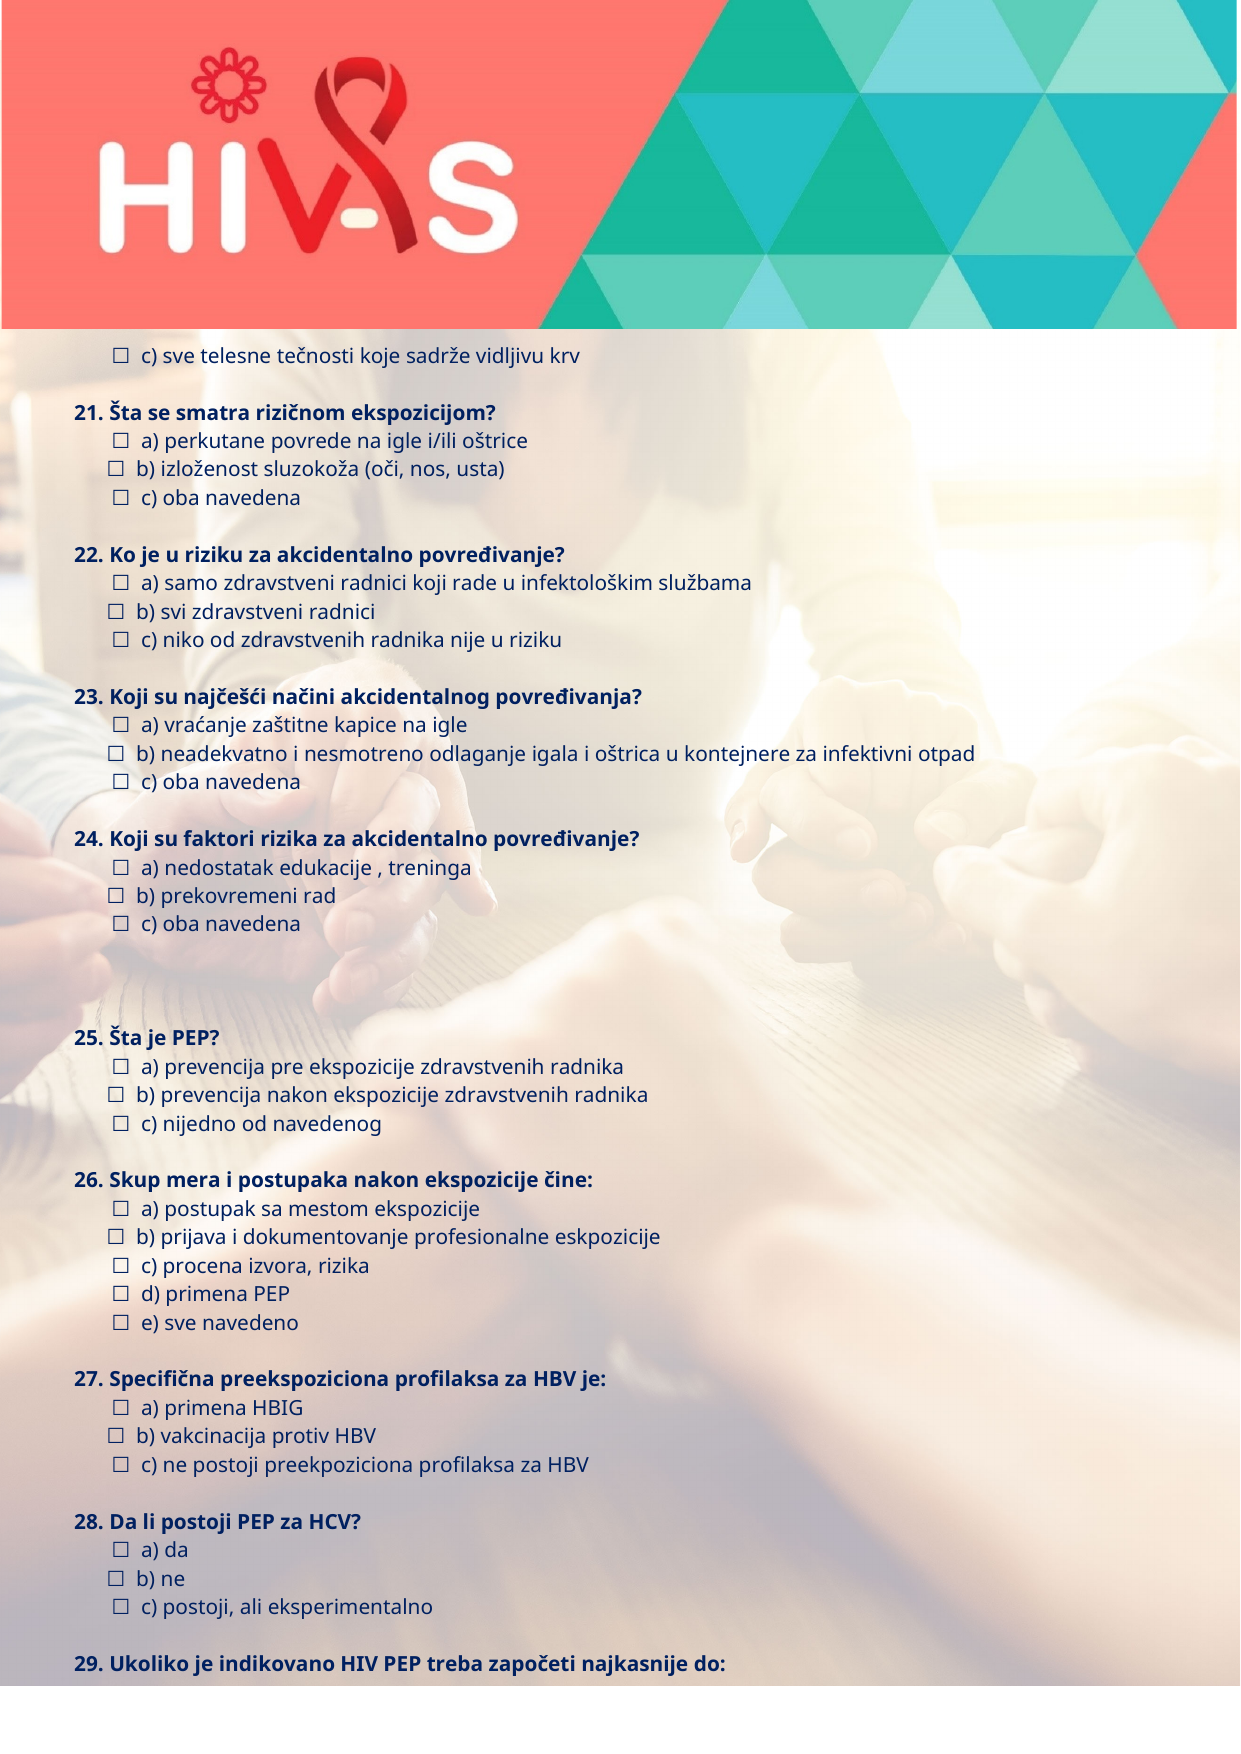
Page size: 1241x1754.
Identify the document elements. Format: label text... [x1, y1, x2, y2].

text 25. Šta je PEP? [74, 1023, 1167, 1052]
text a) postupak sa mestom ekspozicije [111, 1194, 1167, 1222]
text 26. Skup mera i postupaka nakon ekspozicije čine: [74, 1166, 1167, 1194]
text b) izloženost sluzokoža (oči, nos, usta) [74, 454, 1167, 483]
text b) prekovremeni rad [74, 881, 1167, 909]
text 29. Ukoliko je indikovano HIV PEP treba započeti najkasnije do: [74, 1649, 1167, 1677]
picture [0, 0, 1241, 1686]
text 23. Koji su najčešći načini akcidentalnog povređivanja? [74, 682, 1167, 711]
text 27. Specifična preekspoziciona profilaksa za HBV je: [74, 1364, 1167, 1393]
text 24. Koji su faktori rizika za akcidentalno povređivanje? [74, 824, 1167, 853]
text a) vraćanje zaštitne kapice na igle [111, 711, 1167, 739]
text 21. Šta se smatra rizičnom ekspozicijom? [74, 398, 1167, 426]
text c) oba navedena [111, 909, 1167, 938]
text b) neadekvatno i nesmotreno odlaganje igala i oštrica u kontejnere za infektivni otpad [74, 739, 1167, 767]
text c) postoji, ali eksperimentalno [111, 1592, 1167, 1621]
text c) niko od zdravstvenih radnika nije u riziku [111, 625, 1167, 654]
text b) prevencija nakon ekspozicije zdravstvenih radnika [74, 1080, 1167, 1109]
text a) perkutane povrede na igle i/ili oštrice [111, 426, 1167, 454]
text d) primena PEP [111, 1279, 1167, 1308]
text c) sve telesne tečnosti koje sadrže vidljivu krv [111, 328, 1167, 369]
text 22. Ko je u riziku za akcidentalno povređivanje? [74, 540, 1167, 568]
text a) da [111, 1535, 1167, 1564]
text b) prijava i dokumentovanje profesionalne eskpozicije [74, 1222, 1167, 1251]
text e) sve navedeno [111, 1308, 1167, 1336]
text c) oba navedena [111, 767, 1167, 796]
text c) nijedno od navedenog [111, 1109, 1167, 1137]
text 28. Da li postoji PEP za HCV? [74, 1507, 1167, 1535]
text a) samo zdravstveni radnici koji rade u infektološkim službama [111, 568, 1167, 597]
text c) ne postoji preekpoziciona profilaksa za HBV [111, 1450, 1167, 1478]
text b) svi zdravstveni radnici [74, 597, 1167, 625]
text c) procena izvora, rizika [111, 1251, 1167, 1279]
text a) primena HBIG [111, 1393, 1167, 1421]
text a) prevencija pre ekspozicije zdravstvenih radnika [111, 1052, 1167, 1080]
text b) ne [74, 1564, 1167, 1592]
text b) vakcinacija protiv HBV [74, 1421, 1167, 1450]
text a) nedostatak edukacije , treninga [111, 853, 1167, 881]
text c) oba navedena [111, 483, 1167, 511]
